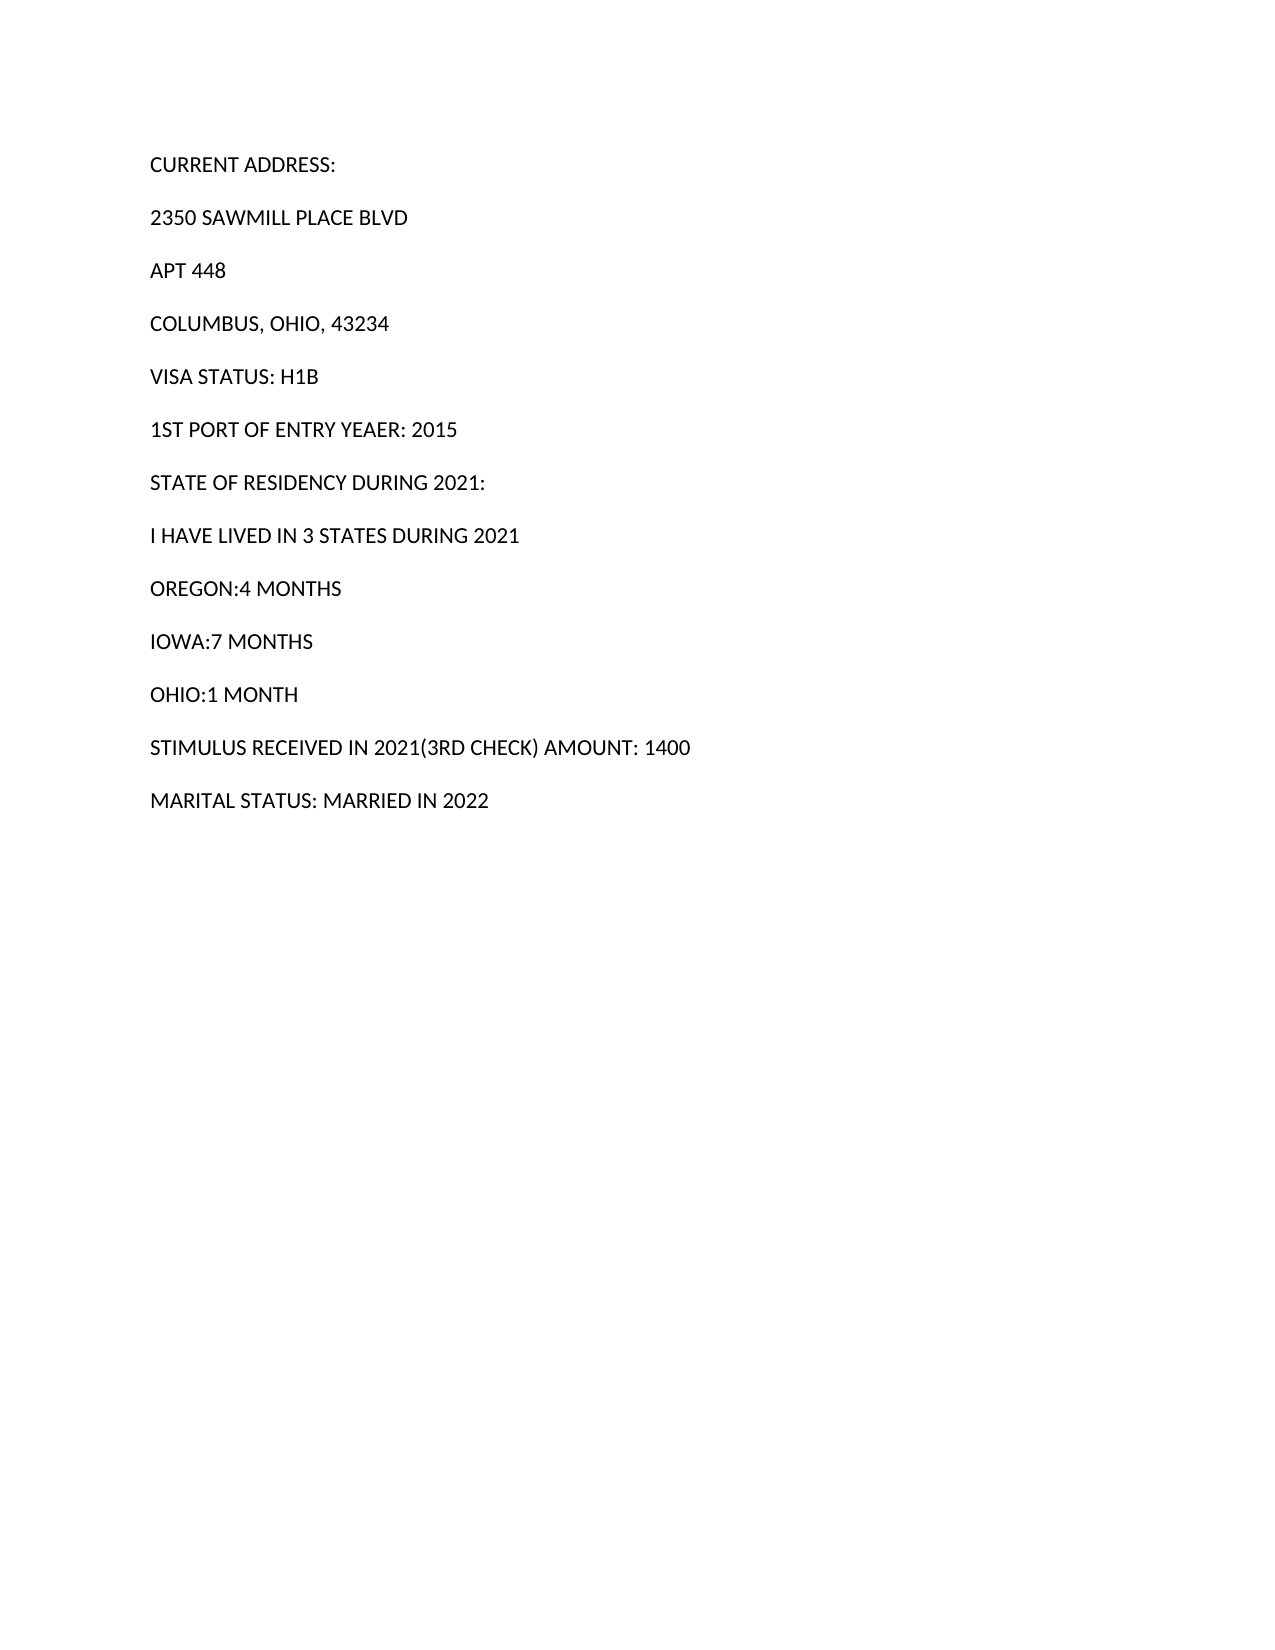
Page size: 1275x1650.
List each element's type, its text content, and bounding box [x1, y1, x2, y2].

text APT 448 [150, 256, 1125, 284]
text MARITAL STATUS: MARRIED IN 2022 [150, 786, 1125, 814]
text OREGON:4 MONTHS [150, 574, 1125, 602]
text CURRENT ADDRESS: [150, 150, 1125, 178]
text I HAVE LIVED IN 3 STATES DURING 2021 [150, 521, 1125, 549]
text IOWA:7 MONTHS [150, 627, 1125, 655]
text STATE OF RESIDENCY DURING 2021: [150, 468, 1125, 496]
text 2350 SAWMILL PLACE BLVD [150, 203, 1125, 231]
text OHIO:1 MONTH [150, 680, 1125, 708]
text STIMULUS RECEIVED IN 2021(3RD CHECK) AMOUNT: 1400 [150, 733, 1125, 761]
text COLUMBUS, OHIO, 43234 [150, 309, 1125, 337]
text VISA STATUS: H1B [150, 362, 1125, 390]
text 1ST PORT OF ENTRY YEAER: 2015 [150, 415, 1125, 443]
